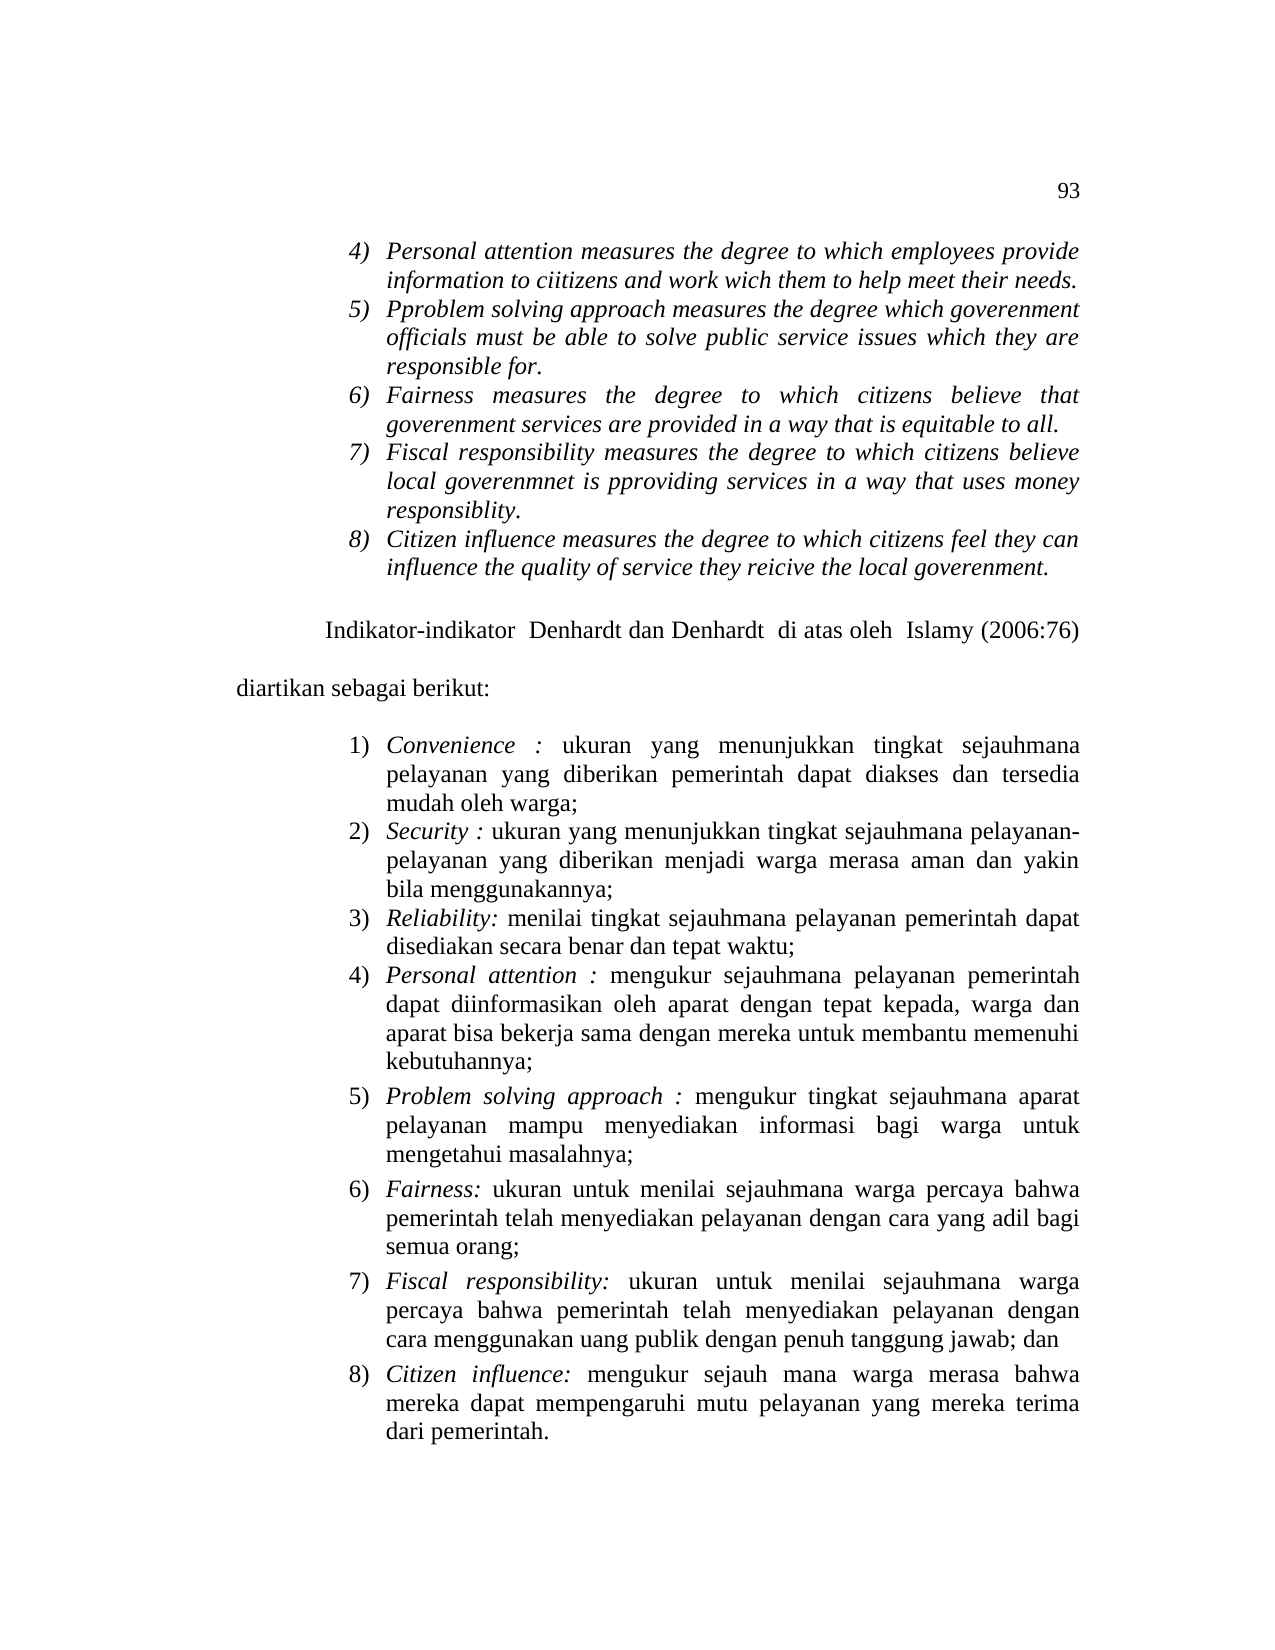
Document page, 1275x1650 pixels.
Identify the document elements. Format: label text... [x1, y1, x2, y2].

list Fairness: ukuran untuk menilai sejauhmana warga percaya bahwa pemerintah telah menyediakan pelayanan dengan cara yang adil bagi semua orang; [348, 1174, 1080, 1260]
list Problem solving approach : mengukur tingkat sejauhmana aparat pelayanan mampu menyediakan informasi bagi warga untuk mengetahui masalahnya; [348, 1081, 1080, 1168]
list Pproblem solving approach measures the degree which goverenment officials must be able to solve public service issues which they are responsible for. [349, 294, 1080, 380]
list Citizen influence measures the degree to which citizens feel they can influence the quality of service they reicive the local goverenment. [349, 524, 1080, 581]
list Reliability: menilai tingkat sejauhmana pelayanan pemerintah dapat disediakan secara benar dan tepat waktu; [349, 903, 1080, 960]
list Fiscal responsibility: ukuran untuk menilai sejauhmana warga percaya bahwa pemerintah telah menyediakan pelayanan dengan cara menggunakan uang publik dengan penuh tanggung jawab; dan [348, 1266, 1080, 1353]
list Fairness measures the degree to which citizens believe that goverenment services are provided in a way that is equitable to all. [349, 380, 1080, 437]
list Citizen influence: mengukur sejauh mana warga merasa bahwa mereka dapat mempengaruhi mutu pelayanan yang mereka terima dari pemerintah. [348, 1359, 1080, 1445]
list Security : ukuran yang menunjukkan tingkat sejauhmana pelayanan-pelayanan yang diberikan menjadi warga merasa aman dan yakin bila menggunakannya; [349, 816, 1080, 903]
list Personal attention : mengukur sejauhmana pelayanan pemerintah dapat diinformasikan oleh aparat dengan tepat kepada, warga dan aparat bisa bekerja sama dengan mereka untuk membantu memenuhi kebutuhannya; [348, 960, 1080, 1075]
list Fiscal responsibility measures the degree to which citizens believe local goverenmnet is pproviding services in a way that uses money responsiblity. [349, 437, 1080, 524]
text Indikator-indikator Denhardt dan Denhardt di atas oleh Islamy (2006:76) diartikan sebagai berikut: [236, 615, 1080, 701]
list Convenience : ukuran yang menunjukkan tingkat sejauhmana pelayanan yang diberikan pemerintah dapat diakses dan tersedia mudah oleh warga; [349, 730, 1080, 816]
list Personal attention measures the degree to which employees provide information to ciitizens and work wich them to help meet their needs. [349, 236, 1080, 294]
